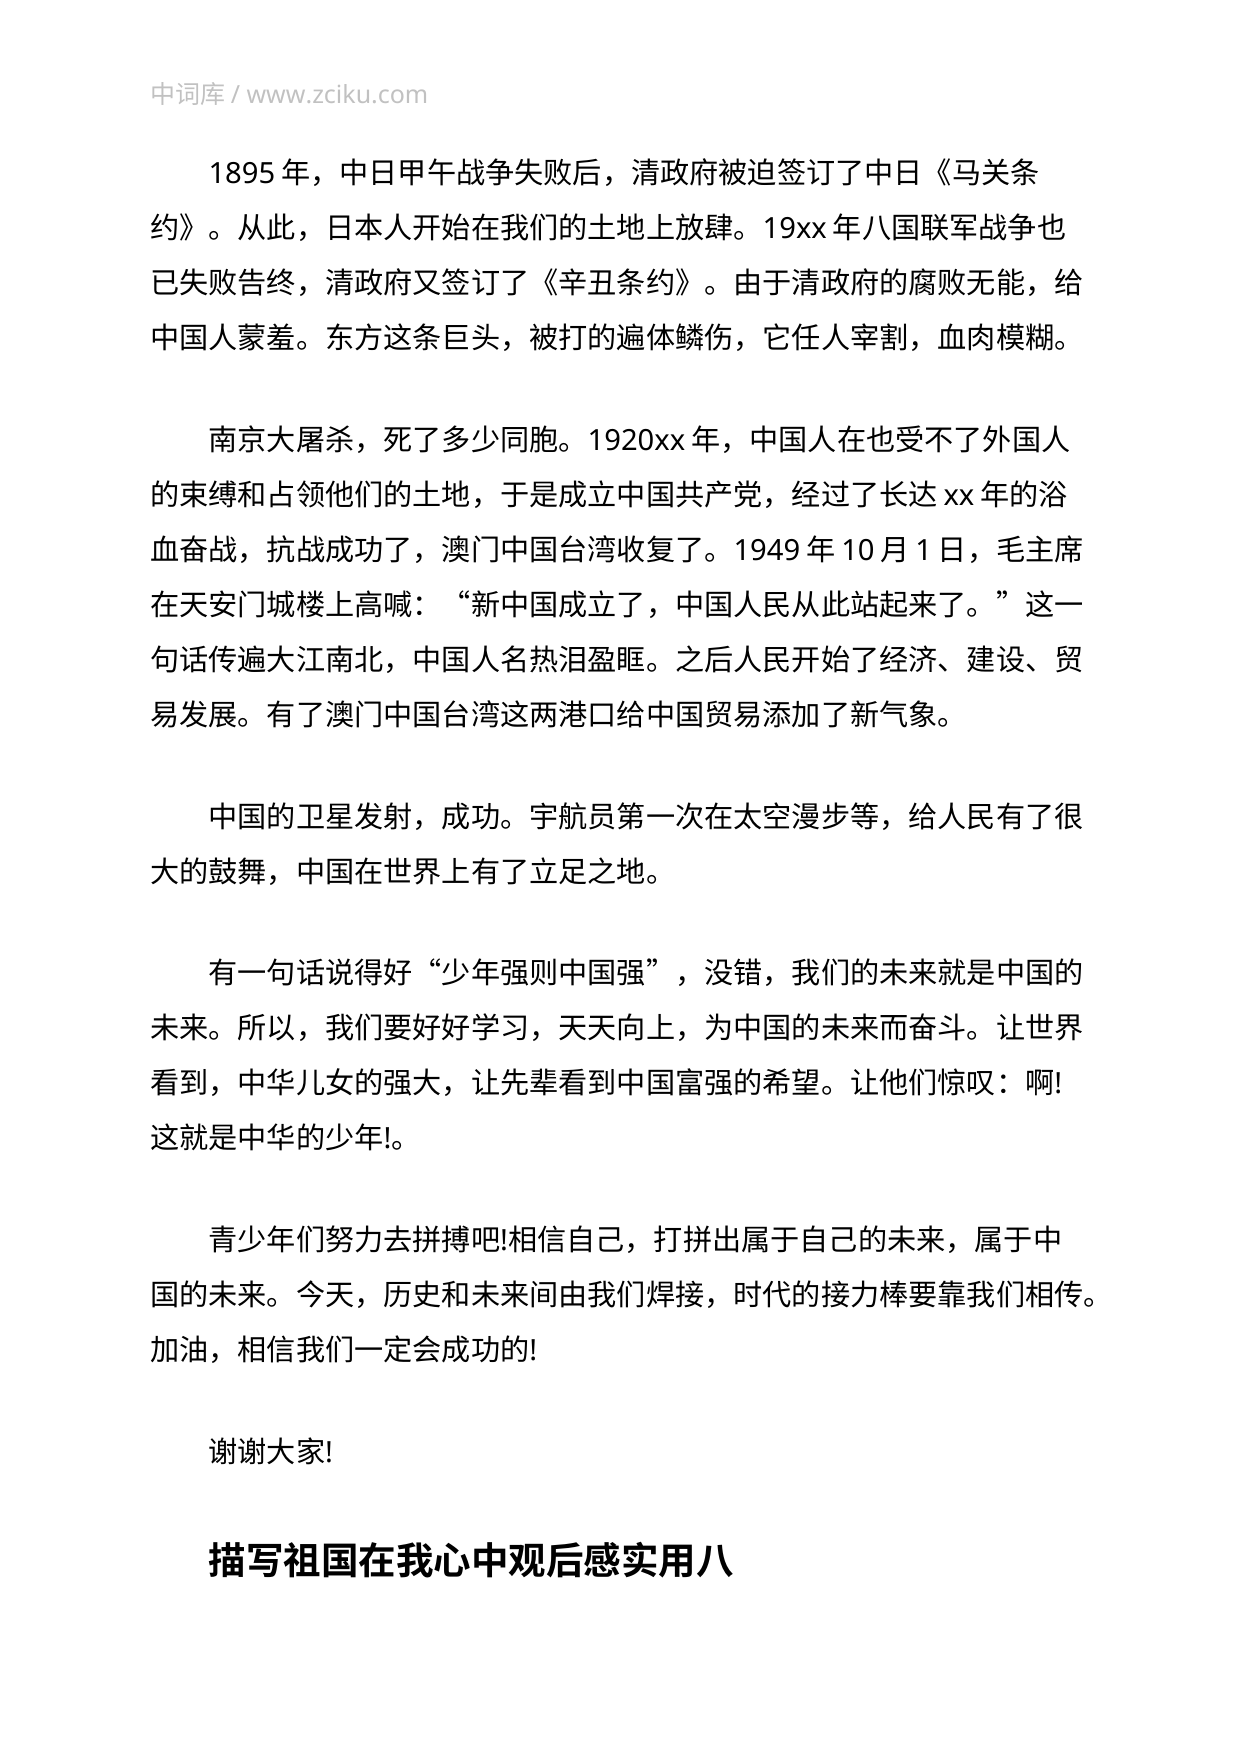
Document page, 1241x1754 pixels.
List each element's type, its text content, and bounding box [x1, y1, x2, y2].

text 青少年们努力去拼搏吧!相信自己，打拼出属于自己的未来，属于中国的未来。今天，历史和未来间由我们焊接，时代的接力棒要靠我们相传。加油，相信我们一定会成功的! [150, 1217, 1090, 1369]
text 1895年，中日甲午战争失败后，清政府被迫签订了中日《马关条约》。从此，日本人开始在我们的土地上放肆。19xx年八国联军战争也已失败告终，清政府又签订了《辛丑条约》。由于清政府的腐败无能，给中国人蒙羞。东方这条巨头，被打的遍体鳞伤，它任人宰割，血肉模糊。 [150, 150, 1090, 357]
text 有一句话说得好“少年强则中国强”，没错，我们的未来就是中国的未来。所以，我们要好好学习，天天向上，为中国的未来而奋斗。让世界看到，中华儿女的强大，让先辈看到中国富强的希望。让他们惊叹：啊!这就是中华的少年!。 [150, 950, 1090, 1157]
text 描写祖国在我心中观后感实用八 [150, 1531, 1090, 1585]
text 谢谢大家! [150, 1428, 1090, 1471]
text 南京大屠杀，死了多少同胞。1920xx年，中国人在也受不了外国人的束缚和占领他们的土地，于是成立中国共产党，经过了长达xx年的浴血奋战，抗战成功了，澳门中国台湾收复了。1949年10月1日，毛主席在天安门城楼上高喊：“新中国成立了，中国人民从此站起来了。”这一句话传遍大江南北，中国人名热泪盈眶。之后人民开始了经济、建设、贸易发展。有了澳门中国台湾这两港口给中国贸易添加了新气象。 [150, 417, 1090, 734]
text 中国的卫星发射，成功。宇航员第一次在太空漫步等，给人民有了很大的鼓舞，中国在世界上有了立足之地。 [150, 793, 1090, 890]
